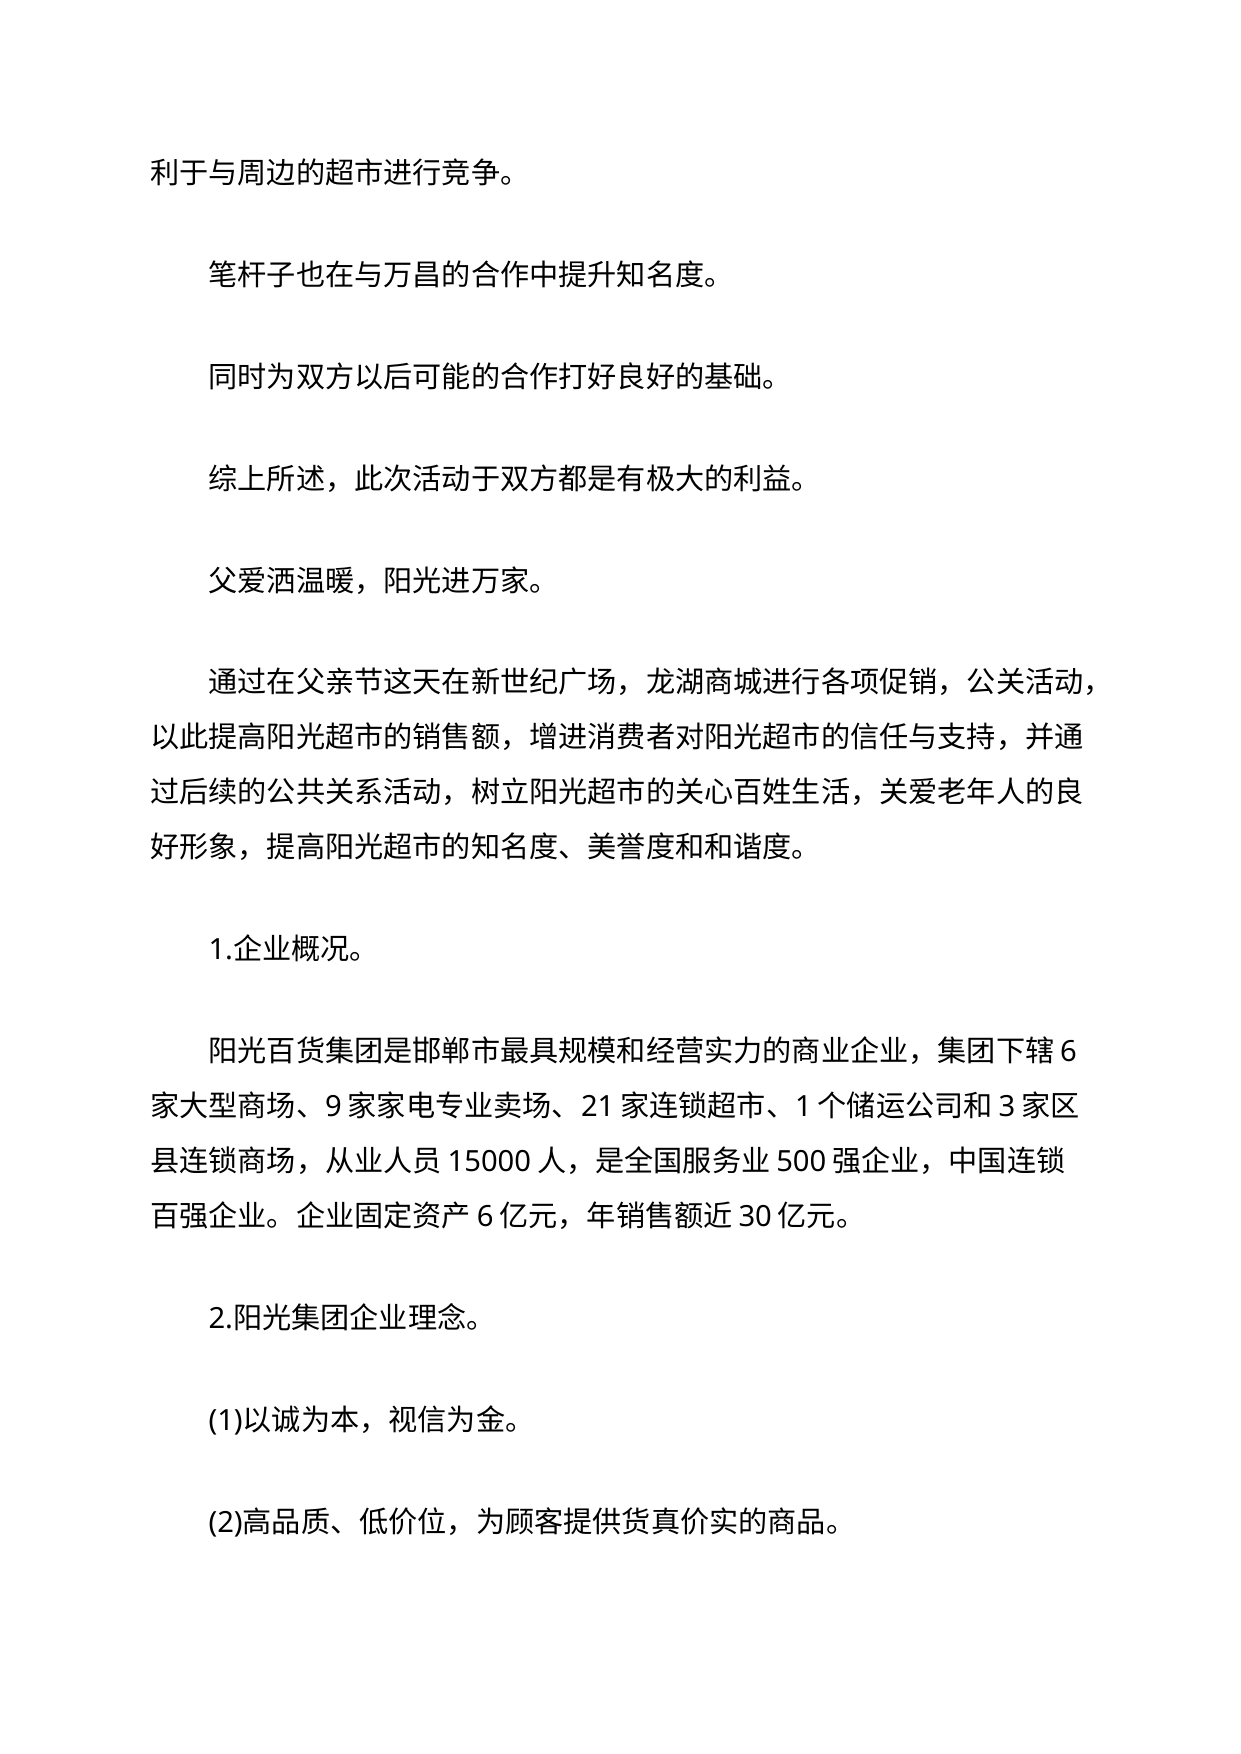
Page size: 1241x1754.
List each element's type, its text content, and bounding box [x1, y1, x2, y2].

text 通过在父亲节这天在新世纪广场，龙湖商城进行各项促销，公关活动，以此提高阳光超市的销售额，增进消费者对阳光超市的信任与支持，并通过后续的公共关系活动，树立阳光超市的关心百姓生活，关爱老年人的良好形象，提高阳光超市的知名度、美誉度和和谐度。 [150, 659, 1090, 866]
text 综上所述，此次活动于双方都是有极大的利益。 [150, 455, 1090, 498]
text 2.阳光集团企业理念。 [150, 1294, 1090, 1337]
text (2)高品质、低价位，为顾客提供货真价实的商品。 [150, 1498, 1090, 1541]
text 同时为双方以后可能的合作打好良好的基础。 [150, 353, 1090, 396]
text 1.企业概况。 [150, 925, 1090, 968]
text (1)以诚为本，视信为金。 [150, 1396, 1090, 1439]
text 父爱洒温暖，阳光进万家。 [150, 557, 1090, 599]
text 笔杆子也在与万昌的合作中提升知名度。 [150, 252, 1090, 294]
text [150, 150, 1090, 192]
text 阳光百货集团是邯郸市最具规模和经营实力的商业企业，集团下辖6家大型商场、9家家电专业卖场、21家连锁超市、1个储运公司和3家区县连锁商场，从业人员15000人，是全国服务业500强企业，中国连锁百强企业。企业固定资产6亿元，年销售额近30亿元。 [150, 1027, 1090, 1235]
